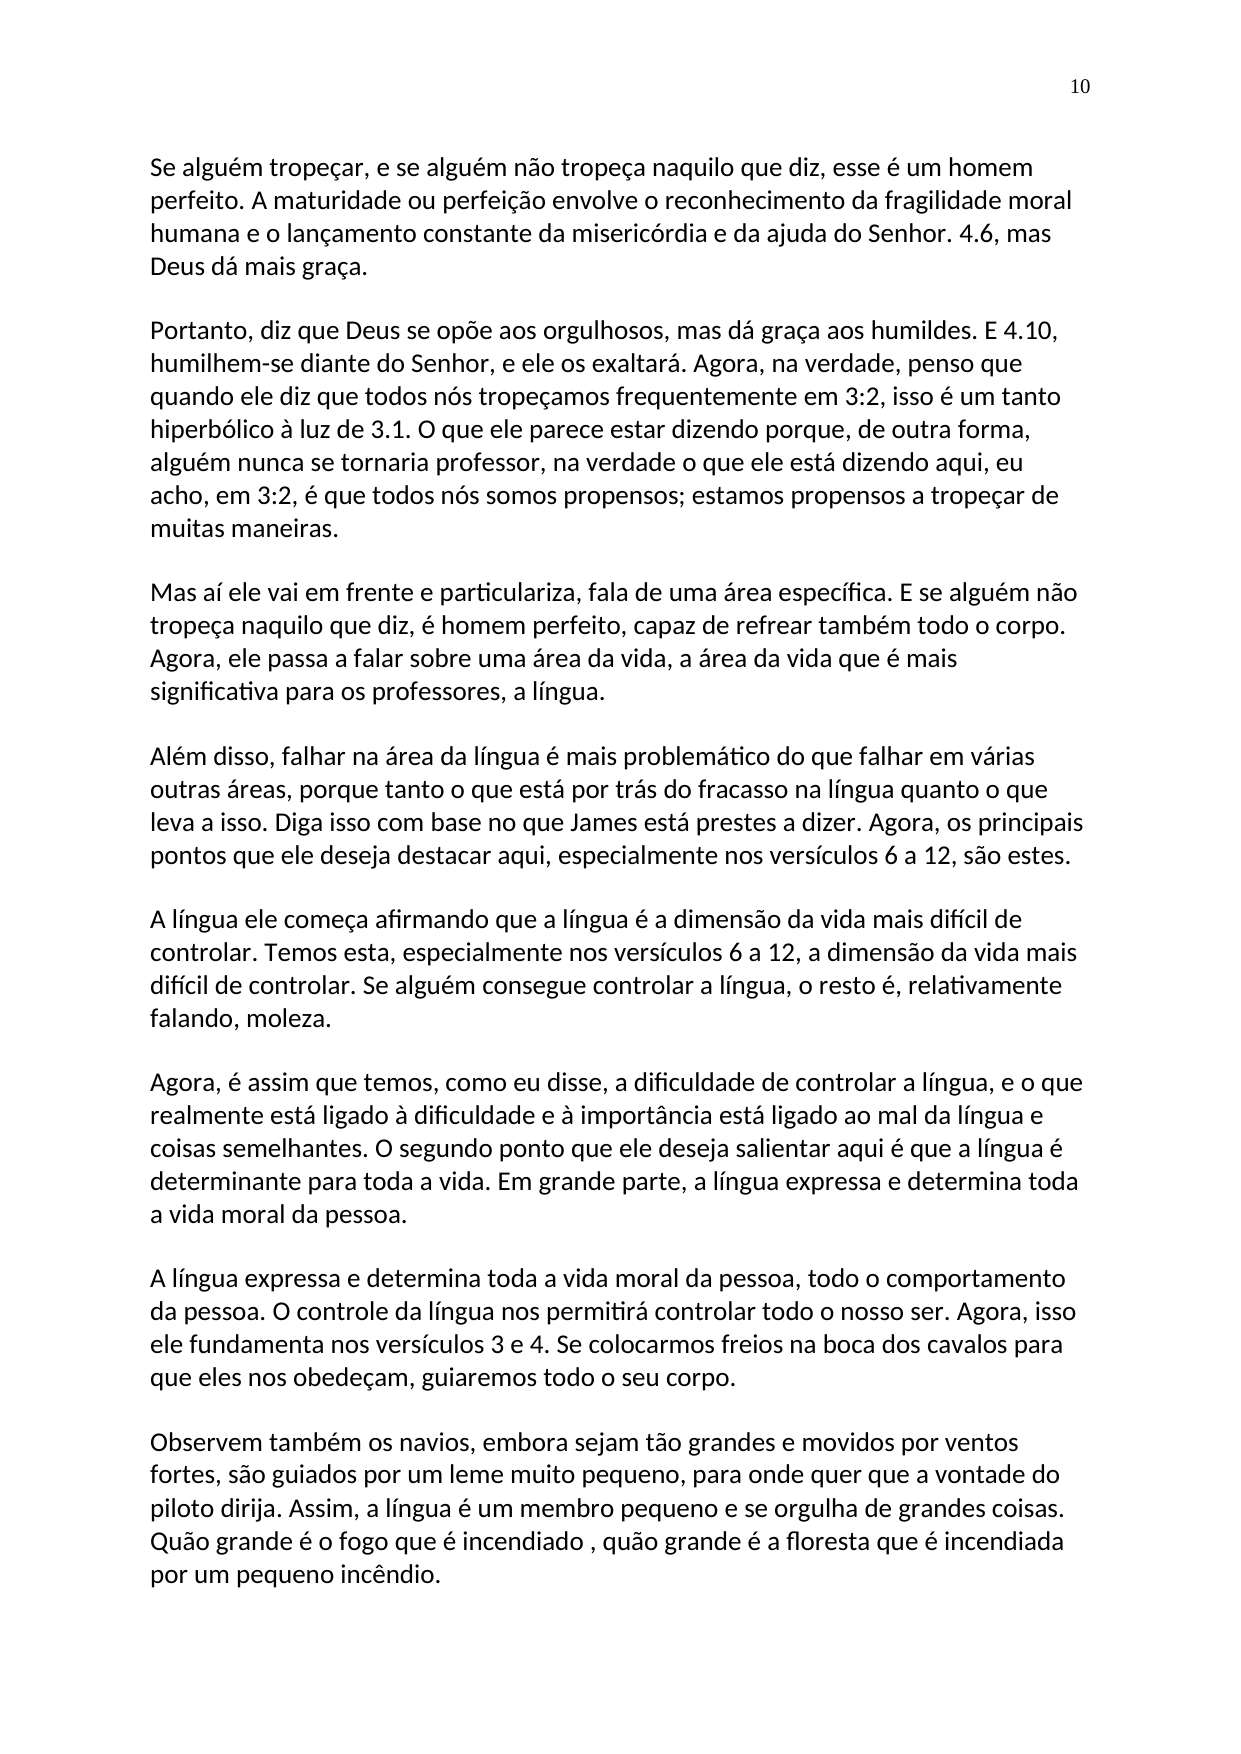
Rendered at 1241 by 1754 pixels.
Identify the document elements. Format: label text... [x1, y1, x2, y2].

text Além disso, falhar na área da língua é mais problemático do que falhar em várias outras áreas, porque tanto o que está por trás do fracasso na língua quanto o que leva a isso. Diga isso com base no que James está prestes a dizer. Agora, os principais pontos que ele deseja destacar aqui, especialmente nos versículos 6 a 12, são estes. [150, 739, 1090, 871]
text Portanto, diz que Deus se opõe aos orgulhosos, mas dá graça aos humildes. E 4.10, humilhem-se diante do Senhor, e ele os exaltará. Agora, na verdade, penso que quando ele diz que todos nós tropeçamos frequentemente em 3:2, isso é um tanto hiperbólico à luz de 3.1. O que ele parece estar dizendo porque, de outra forma, alguém nunca se tornaria professor, na verdade o que ele está dizendo aqui, eu acho, em 3:2, é que todos nós somos propensos; estamos propensos a tropeçar de muitas maneiras. [150, 313, 1090, 544]
text Se alguém tropeçar, e se alguém não tropeça naquilo que diz, esse é um homem perfeito. A maturidade ou perfeição envolve o reconhecimento da fragilidade moral humana e o lançamento constante da misericórdia e da ajuda do Senhor. 4.6, mas Deus dá mais graça. [150, 150, 1090, 282]
text Mas aí ele vai em frente e particulariza, fala de uma área específica. E se alguém não tropeça naquilo que diz, é homem perfeito, capaz de refrear também todo o corpo. Agora, ele passa a falar sobre uma área da vida, a área da vida que é mais significativa para os professores, a língua. [150, 576, 1090, 708]
text A língua ele começa afirmando que a língua é a dimensão da vida mais difícil de controlar. Temos esta, especialmente nos versículos 6 a 12, a dimensão da vida mais difícil de controlar. Se alguém consegue controlar a língua, o resto é, relativamente falando, moleza. [150, 902, 1090, 1034]
text A língua expressa e determina toda a vida moral da pessoa, todo o comportamento da pessoa. O controle da língua nos permitirá controlar todo o nosso ser. Agora, isso ele fundamenta nos versículos 3 e 4. Se colocarmos freios na boca dos cavalos para que eles nos obedeçam, guiaremos todo o seu corpo. [150, 1261, 1090, 1393]
text Agora, é assim que temos, como eu disse, a dificuldade de controlar a língua, e o que realmente está ligado à dificuldade e à importância está ligado ao mal da língua e coisas semelhantes. O segundo ponto que ele deseja salientar aqui é que a língua é determinante para toda a vida. Em grande parte, a língua expressa e determina toda a vida moral da pessoa. [150, 1065, 1090, 1230]
text Observem também os navios, embora sejam tão grandes e movidos por ventos fortes, são guiados por um leme muito pequeno, para onde quer que a vontade do piloto dirija. Assim, a língua é um membro pequeno e se orgulha de grandes coisas. Quão grande é o fogo que é incendiado , quão grande é a floresta que é incendiada por um pequeno incêndio. [150, 1425, 1090, 1590]
